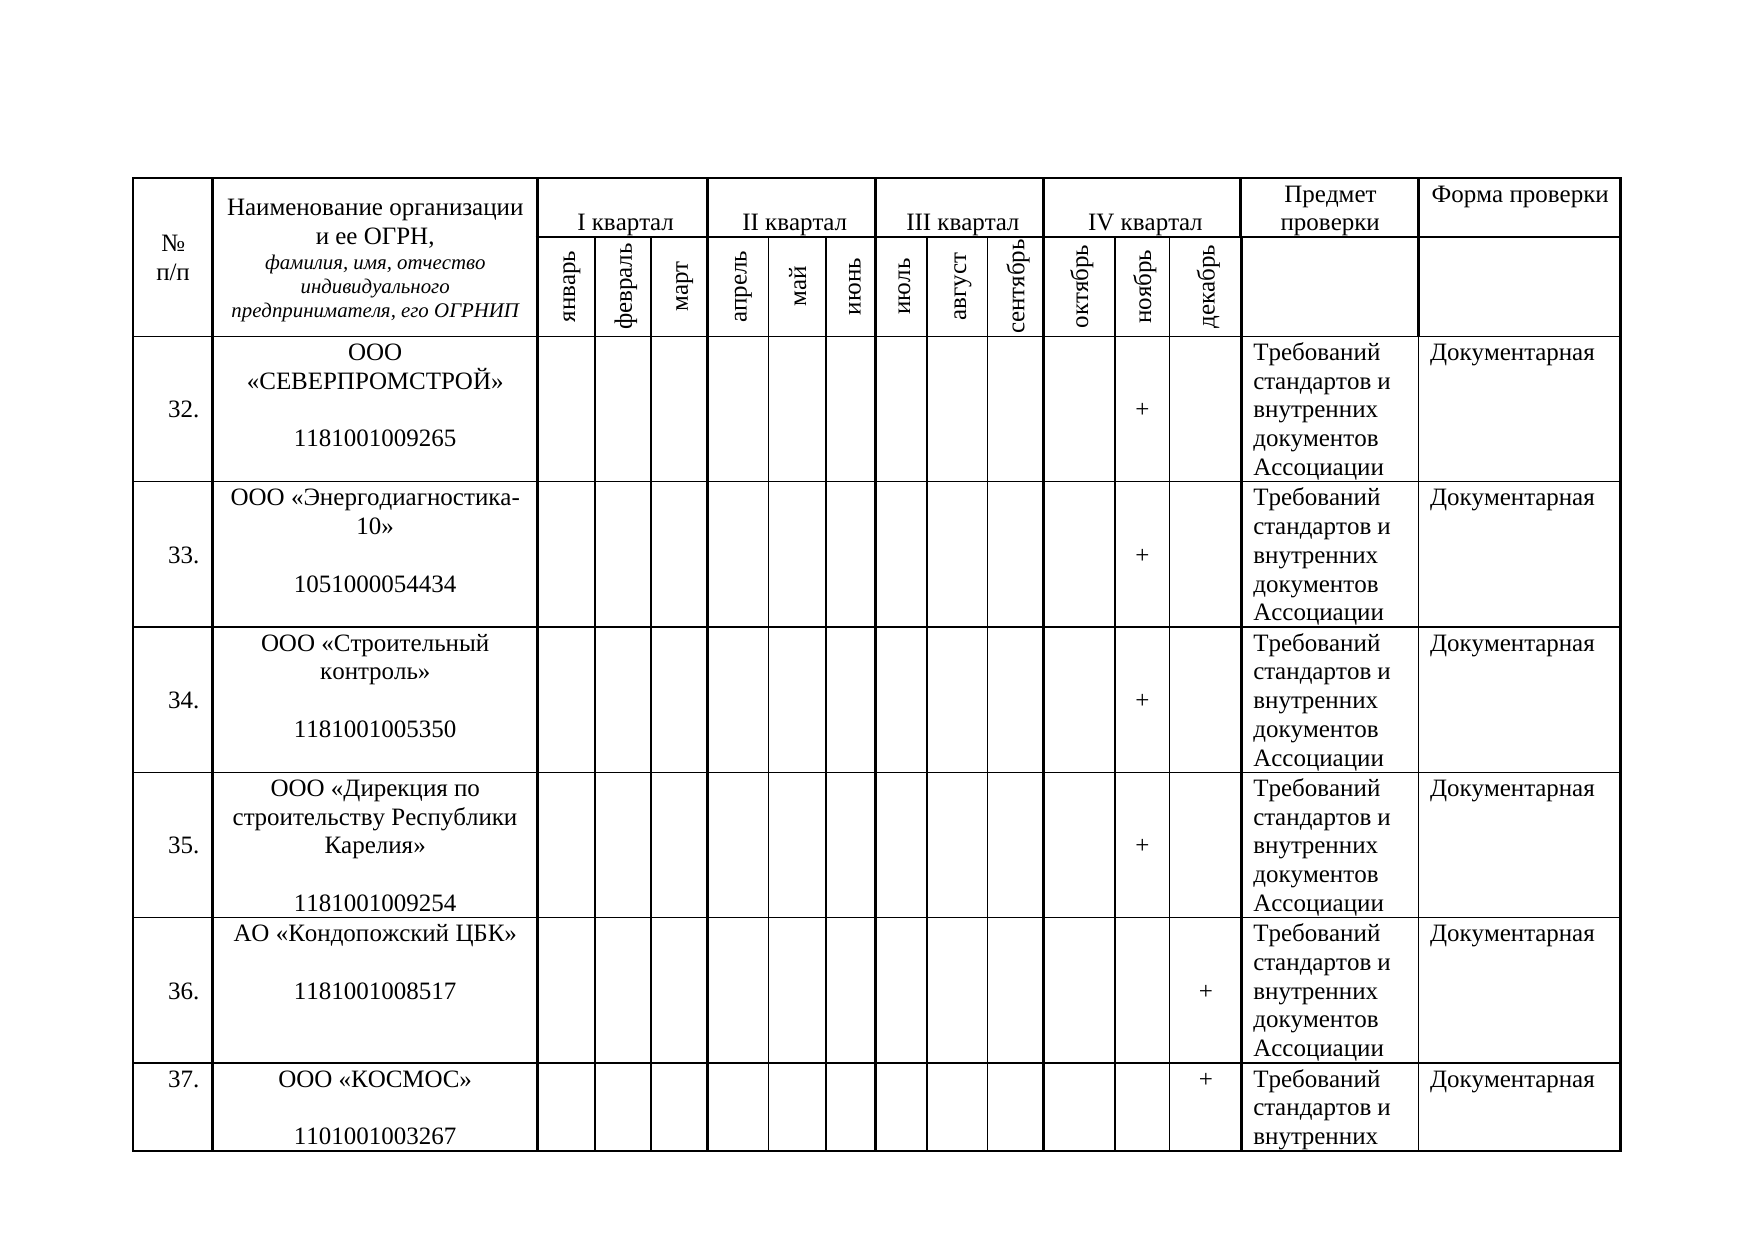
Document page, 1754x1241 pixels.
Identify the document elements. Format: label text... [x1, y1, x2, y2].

table_cell [1116, 1064, 1169, 1150]
table_cell [652, 918, 706, 1062]
table_cell март [652, 238, 706, 336]
table_cell [1045, 1064, 1114, 1150]
table_cell апрель [709, 238, 768, 336]
table_cell [539, 628, 594, 771]
table_cell [596, 1064, 650, 1150]
table_cell [928, 628, 987, 771]
table_cell ООО «Дирекция по строительству Республики Карелия» 1181001009254 [214, 773, 536, 917]
table_cell [877, 337, 926, 481]
table_cell Требований стандартов и внутренних документов Ассоциации [1243, 482, 1418, 626]
table_header III квартал [877, 179, 1042, 236]
table_cell [928, 337, 987, 481]
table_cell [928, 773, 987, 917]
table_header IV квартал [1045, 179, 1239, 236]
table_cell Документарная [1419, 337, 1619, 481]
table_cell [988, 1064, 1042, 1150]
table_cell [652, 482, 706, 626]
table_header II квартал [709, 179, 874, 236]
table_cell [709, 482, 768, 626]
table_cell [709, 918, 768, 1062]
table_cell [539, 918, 594, 1062]
table_cell [1170, 628, 1240, 771]
table_cell август [928, 238, 987, 336]
table_cell [134, 1064, 211, 1150]
table_cell Требований стандартов и внутренних документов Ассоциации [1243, 773, 1418, 917]
table_cell декабрь [1170, 238, 1240, 336]
table_cell [134, 918, 211, 1062]
table_cell [988, 482, 1042, 626]
table_cell + [1170, 1064, 1240, 1150]
table_cell [827, 773, 874, 917]
table_cell [1045, 628, 1114, 771]
table_cell [769, 773, 825, 917]
table_cell [1045, 482, 1114, 626]
table_cell февраль [596, 238, 650, 336]
table_cell [769, 1064, 825, 1150]
table_cell + [1116, 482, 1169, 626]
table_cell Документарная [1419, 773, 1619, 917]
table_cell октябрь [1045, 238, 1114, 336]
table_cell [134, 628, 211, 771]
table_cell [539, 337, 594, 481]
table_cell АО «Кондопожский ЦБК» 1181001008517 [214, 918, 536, 1062]
table_cell [769, 337, 825, 481]
table_cell Требований стандартов и внутренних документов Ассоциации [1243, 1064, 1418, 1150]
table_cell [652, 628, 706, 771]
table_cell [1420, 238, 1619, 336]
table_cell Требований стандартов и внутренних документов Ассоциации [1243, 337, 1418, 481]
table_cell [827, 482, 874, 626]
table_cell [134, 773, 211, 917]
table_cell Требований стандартов и внутренних документов Ассоциации [1243, 918, 1418, 1062]
table_cell Документарная [1419, 918, 1619, 1062]
table_cell [877, 482, 926, 626]
table_cell [134, 482, 211, 626]
table_header Форма проверки [1420, 179, 1619, 236]
table_cell [988, 628, 1042, 771]
table_cell [928, 918, 987, 1062]
table_cell [877, 773, 926, 917]
table_cell [1243, 238, 1417, 336]
table_cell [928, 1064, 987, 1150]
table_cell [988, 918, 1042, 1062]
table_cell [1045, 773, 1114, 917]
table_cell + [1116, 337, 1169, 481]
table_header I квартал [539, 179, 706, 236]
table_cell [596, 628, 650, 771]
table_cell [827, 1064, 874, 1150]
table_cell [877, 1064, 926, 1150]
table_cell + [1170, 918, 1240, 1062]
table_cell [827, 918, 874, 1062]
table_cell [596, 918, 650, 1062]
table_cell [1045, 918, 1114, 1062]
table_cell [1170, 482, 1240, 626]
table_cell + [1116, 773, 1169, 917]
table_cell Документарная [1419, 1064, 1619, 1150]
table_cell [652, 773, 706, 917]
table_header Наименование организации и ее ОГРН, фамилия, имя, отчество индивидуального предпринимателя, его ОГРНИП [214, 179, 536, 336]
table_cell [769, 482, 825, 626]
table_cell [134, 337, 211, 481]
table_cell [1116, 918, 1169, 1062]
table_cell Документарная [1419, 628, 1619, 771]
table_cell [596, 337, 650, 481]
table_cell [539, 1064, 594, 1150]
table_cell [877, 628, 926, 771]
table_cell [539, 773, 594, 917]
table_cell [877, 918, 926, 1062]
table_cell [988, 337, 1042, 481]
table_cell [988, 773, 1042, 917]
table_header № п/п [134, 179, 211, 336]
table_cell [652, 337, 706, 481]
table_cell Требований стандартов и внутренних документов Ассоциации [1243, 628, 1418, 771]
table_cell сентябрь [988, 238, 1042, 336]
table_cell [709, 1064, 768, 1150]
table_cell ООО «Энергодиагностика-10» 1051000054434 [214, 482, 536, 626]
table_cell Документарная [1419, 482, 1619, 626]
table_cell [827, 628, 874, 771]
table_cell [769, 918, 825, 1062]
table_cell [652, 1064, 706, 1150]
table_cell [596, 482, 650, 626]
table_cell [709, 628, 768, 771]
table_cell [827, 337, 874, 481]
table_cell июнь [827, 238, 874, 336]
table_cell июль [877, 238, 926, 336]
table_cell [1170, 773, 1240, 917]
table_cell [709, 337, 768, 481]
table_cell [769, 628, 825, 771]
table_cell [596, 773, 650, 917]
table_cell январь [539, 238, 594, 336]
table_cell ООО «КОСМОС» 1101001003267 [214, 1064, 536, 1150]
table_header Предмет проверки [1242, 179, 1417, 236]
table_cell ноябрь [1116, 238, 1169, 336]
table_cell ООО «СЕВЕРПРОМСТРОЙ» 1181001009265 [214, 337, 536, 481]
table_cell ООО «Строительный контроль» 1181001005350 [214, 628, 536, 771]
table_cell [539, 482, 594, 626]
table_cell май [769, 238, 825, 336]
table_cell [928, 482, 987, 626]
table_cell [1045, 337, 1114, 481]
table_cell + [1116, 628, 1169, 771]
table_cell [709, 773, 768, 917]
table_cell [1170, 337, 1240, 481]
